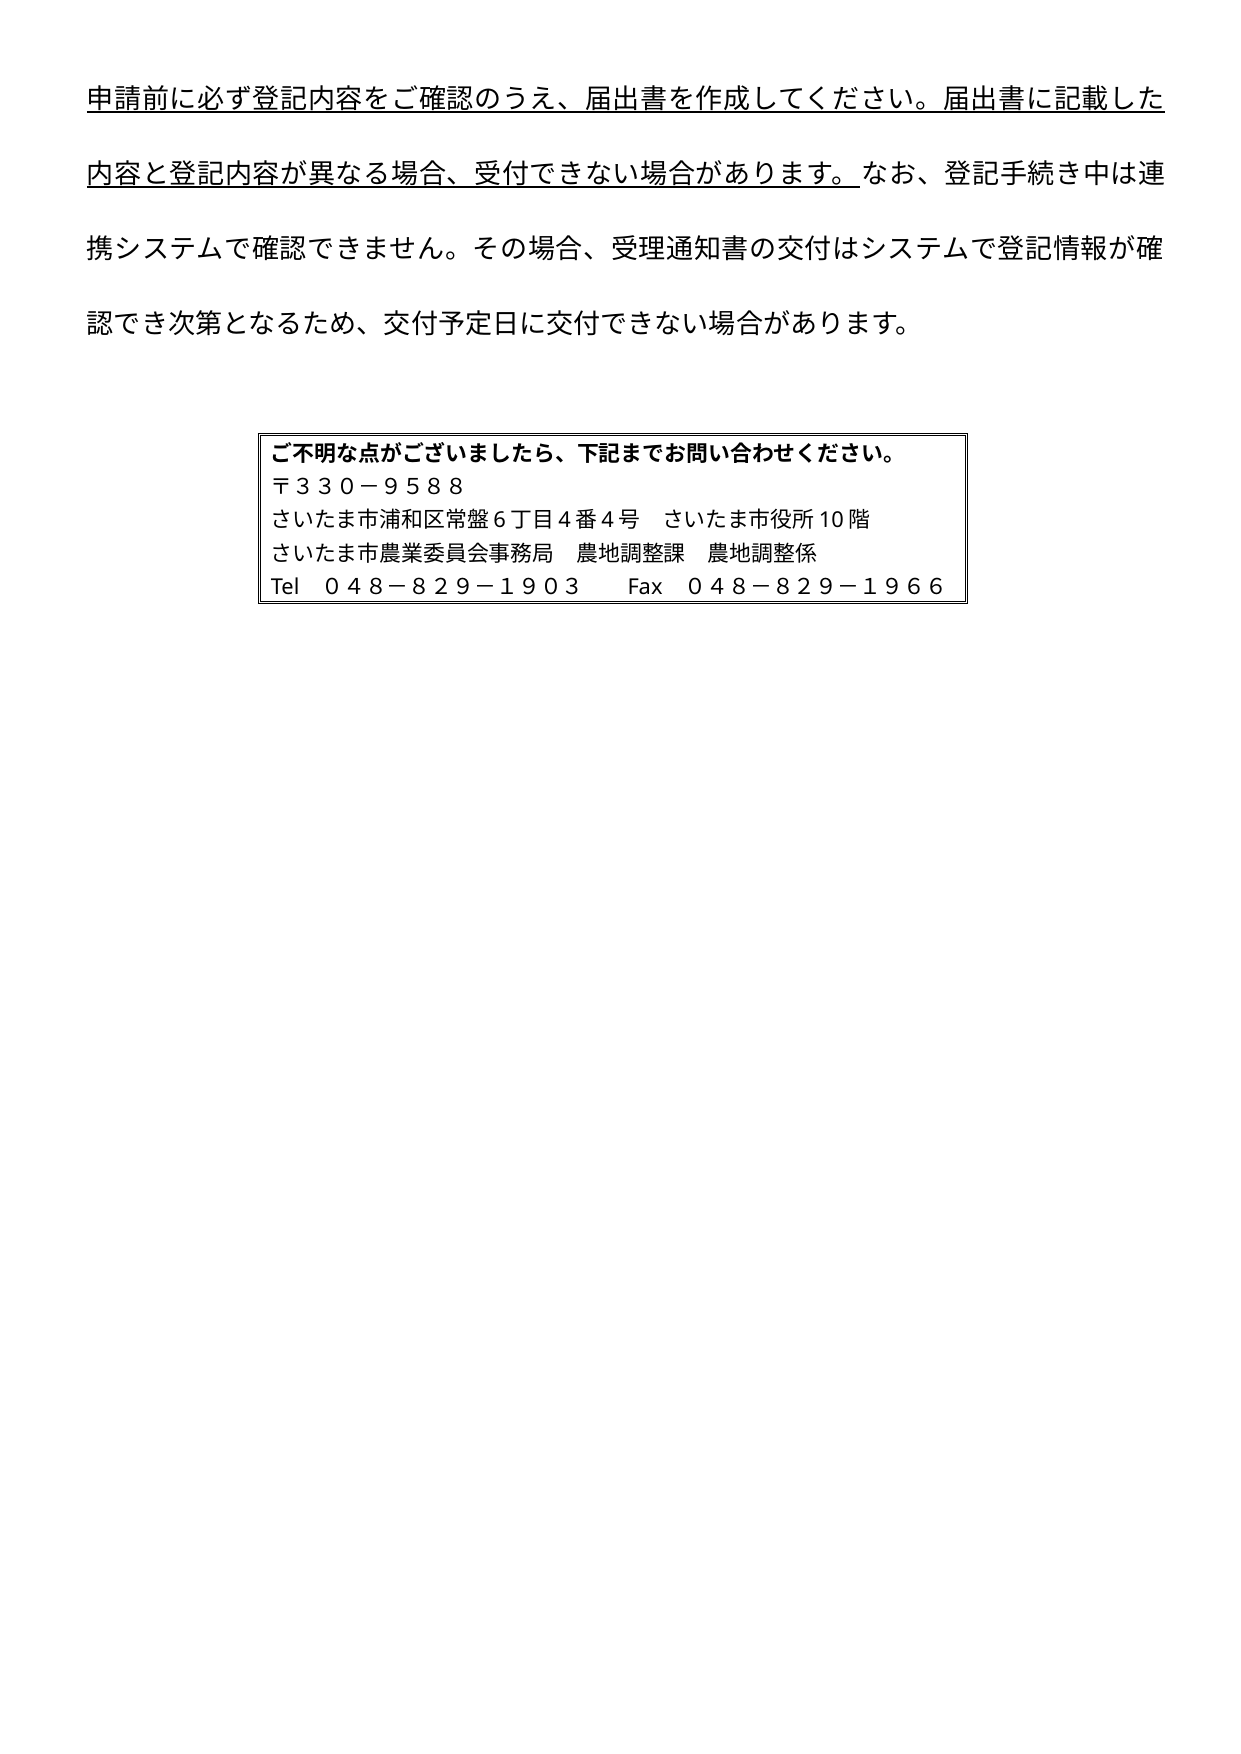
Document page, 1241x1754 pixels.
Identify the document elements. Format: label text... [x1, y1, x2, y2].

table_header ご不明な点がございましたら、下記までお問い合わせください。 〒３３０－９５８８ さいたま市浦和区常盤6丁目4番4号 さいたま市役所10階 さいたま市農業委員会事務局 農地調整課 農地調整係 Tel ０４８－８２９－１９０３ Fax ０４８－８２９－１９６６ [261, 436, 965, 601]
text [59, 59, 1166, 359]
